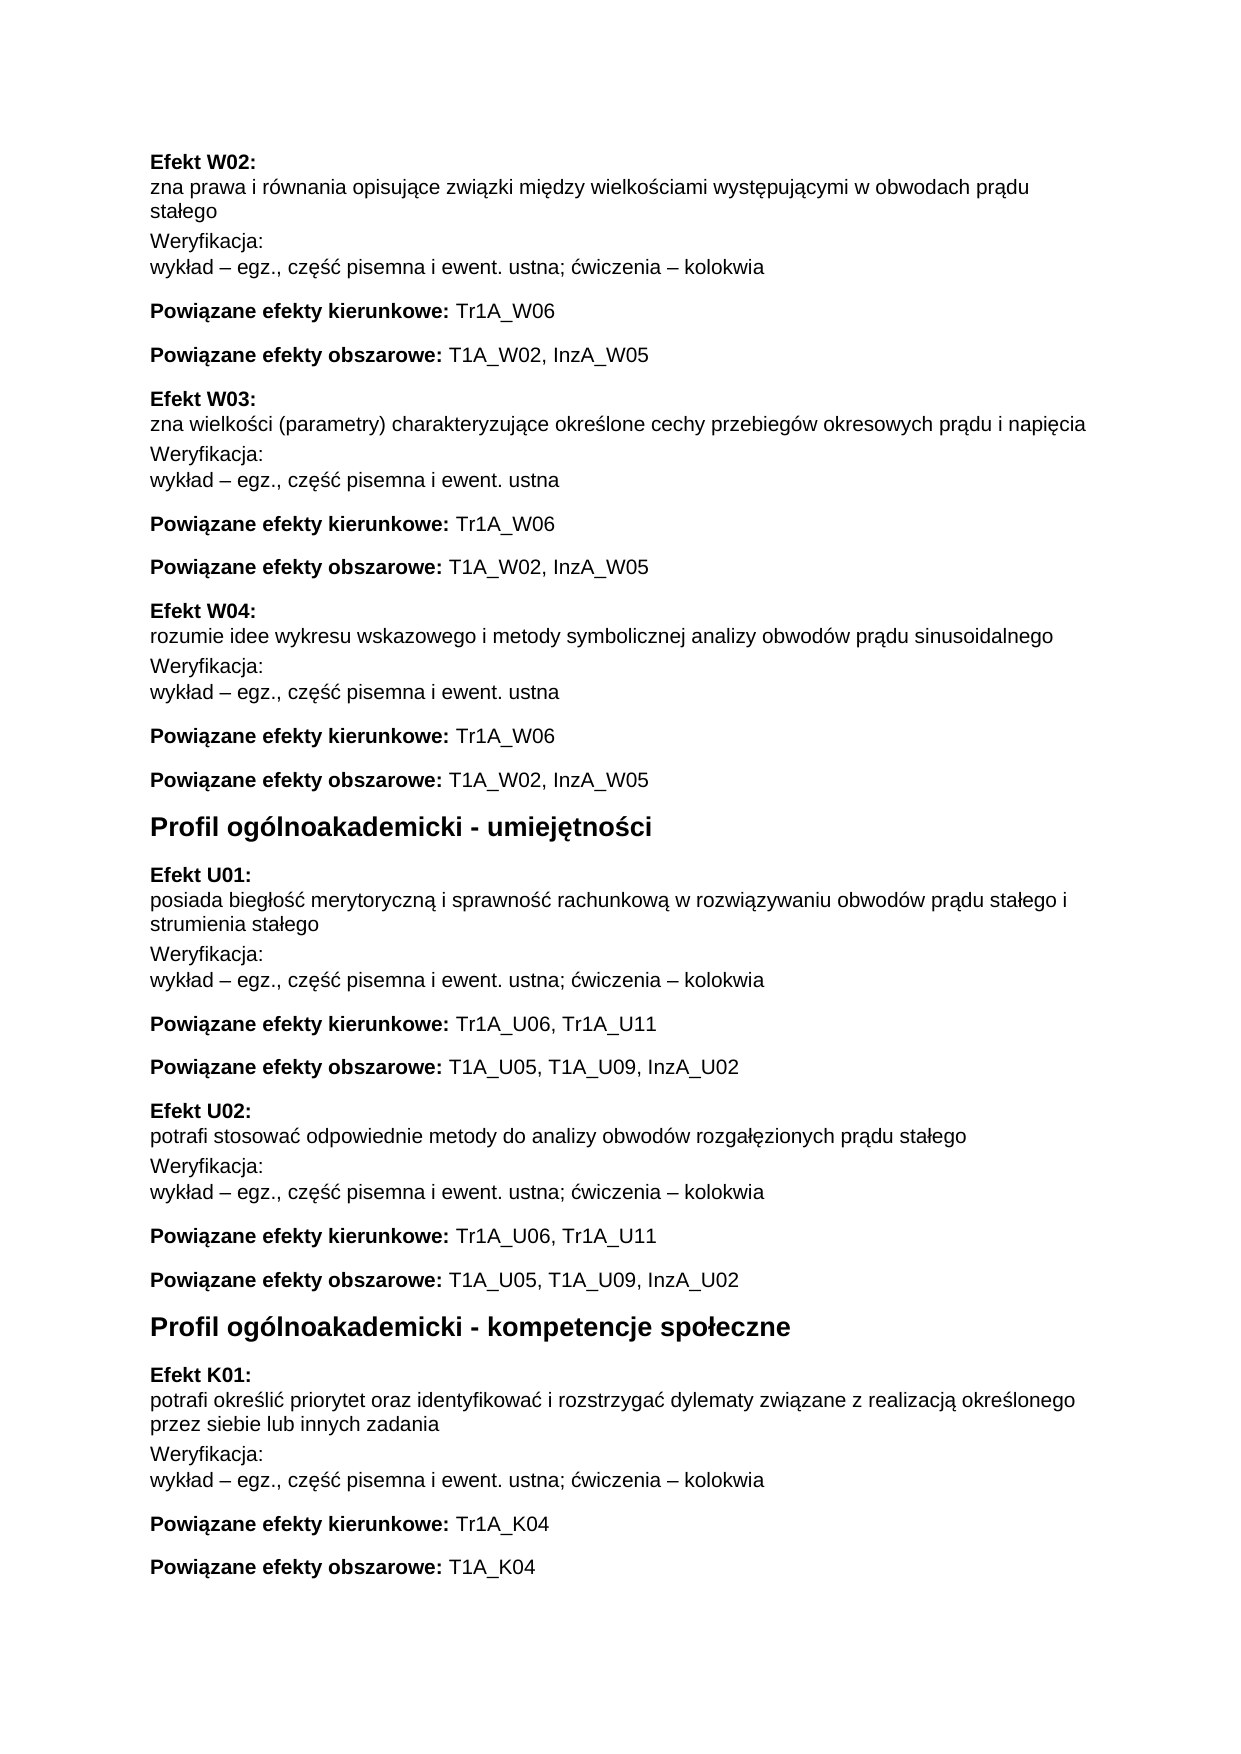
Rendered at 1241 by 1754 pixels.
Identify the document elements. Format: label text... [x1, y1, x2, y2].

subtitle Profil ogólnoakademicki - umiejętności [150, 811, 1090, 843]
text Efekt W03: [150, 386, 1090, 410]
text Powiązane efekty obszarowe: T1A_W02, InzA_W05 [150, 768, 1090, 792]
text Powiązane efekty obszarowe: T1A_U05, T1A_U09, InzA_U02 [150, 1268, 1090, 1292]
text Powiązane efekty kierunkowe: Tr1A_W06 [150, 299, 1090, 323]
subtitle Profil ogólnoakademicki - kompetencje społeczne [150, 1311, 1090, 1343]
text Efekt U02: [150, 1099, 1090, 1123]
text Powiązane efekty kierunkowe: Tr1A_W06 [150, 724, 1090, 748]
text Efekt U01: [150, 862, 1090, 886]
text wykład – egz., część pisemna i ewent. ustna; ćwiczenia – kolokwia [150, 1180, 1090, 1204]
text wykład – egz., część pisemna i ewent. ustna; ćwiczenia – kolokwia [150, 968, 1090, 992]
text Powiązane efekty obszarowe: T1A_K04 [150, 1555, 1090, 1579]
text rozumie idee wykresu wskazowego i metody symbolicznej analizy obwodów prądu sinusoidalnego [150, 624, 1090, 648]
text Powiązane efekty kierunkowe: Tr1A_K04 [150, 1511, 1090, 1535]
text Weryfikacja: [150, 1154, 1090, 1178]
text Efekt K01: [150, 1362, 1090, 1386]
text Weryfikacja: [150, 654, 1090, 678]
text Powiązane efekty kierunkowe: Tr1A_U06, Tr1A_U11 [150, 1011, 1090, 1035]
text Powiązane efekty obszarowe: T1A_W02, InzA_W05 [150, 555, 1090, 579]
text Weryfikacja: [150, 442, 1090, 466]
text zna prawa i równania opisujące związki między wielkościami występującymi w obwodach prądu stałego [150, 175, 1090, 223]
text Efekt W02: [150, 150, 1090, 174]
text posiada biegłość merytoryczną i sprawność rachunkową w rozwiązywaniu obwodów prądu stałego i strumienia stałego [150, 887, 1090, 935]
text potrafi stosować odpowiednie metody do analizy obwodów rozgałęzionych prądu stałego [150, 1124, 1090, 1148]
text Weryfikacja: [150, 942, 1090, 966]
text wykład – egz., część pisemna i ewent. ustna; ćwiczenia – kolokwia [150, 255, 1090, 279]
text Powiązane efekty obszarowe: T1A_W02, InzA_W05 [150, 343, 1090, 367]
text Powiązane efekty obszarowe: T1A_U05, T1A_U09, InzA_U02 [150, 1055, 1090, 1079]
text wykład – egz., część pisemna i ewent. ustna [150, 468, 1090, 492]
text Weryfikacja: [150, 1442, 1090, 1466]
text Powiązane efekty kierunkowe: Tr1A_W06 [150, 511, 1090, 535]
text wykład – egz., część pisemna i ewent. ustna; ćwiczenia – kolokwia [150, 1468, 1090, 1492]
text Weryfikacja: [150, 229, 1090, 253]
text potrafi określić priorytet oraz identyfikować i rozstrzygać dylematy związane z realizacją określonego przez siebie lub innych zadania [150, 1387, 1090, 1435]
text wykład – egz., część pisemna i ewent. ustna [150, 680, 1090, 704]
text Efekt W04: [150, 599, 1090, 623]
text zna wielkości (parametry) charakteryzujące określone cechy przebiegów okresowych prądu i napięcia [150, 411, 1090, 435]
text Powiązane efekty kierunkowe: Tr1A_U06, Tr1A_U11 [150, 1224, 1090, 1248]
